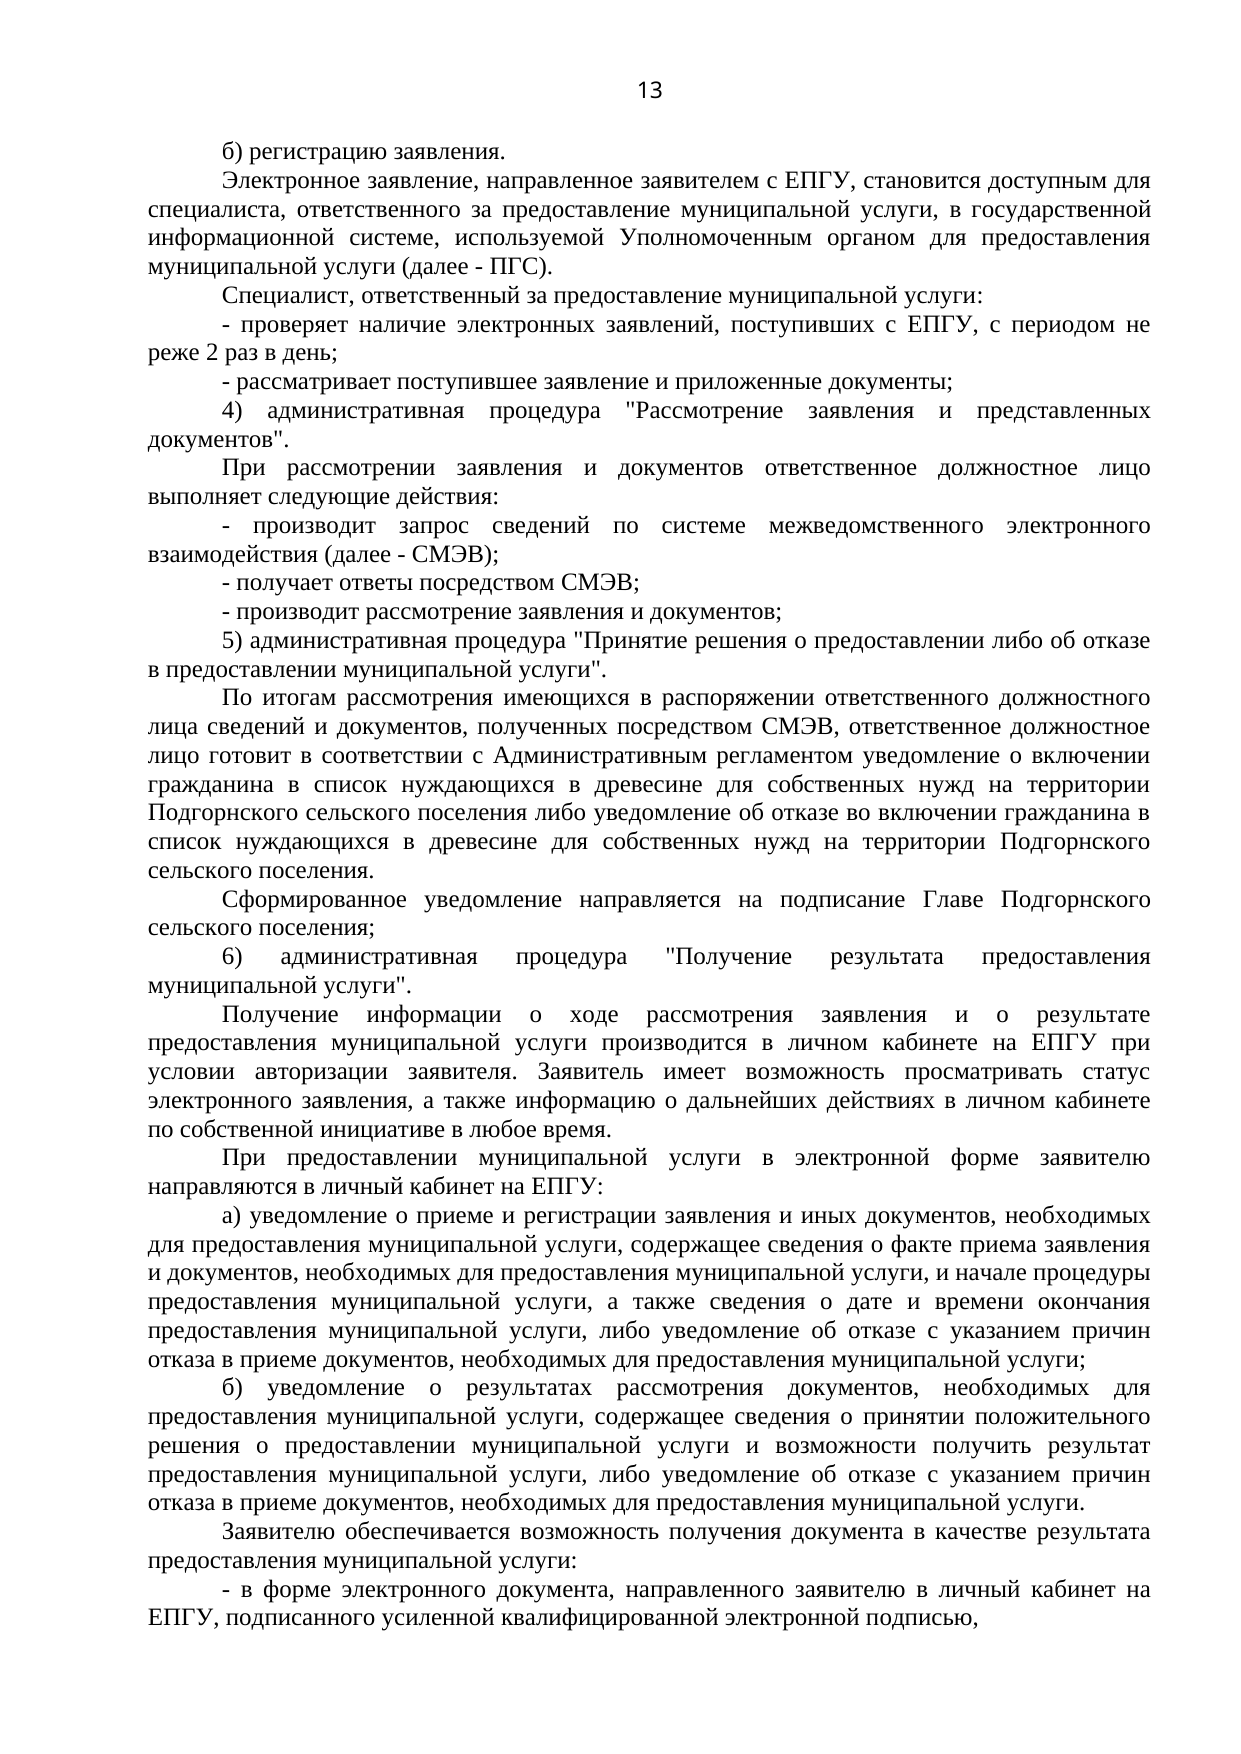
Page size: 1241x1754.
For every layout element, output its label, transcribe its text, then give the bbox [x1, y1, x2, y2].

text Получение информации о ходе рассмотрения заявления и о результате предоставления муниципальной услуги производится в личном кабинете на ЕПГУ при условии авторизации заявителя. Заявитель имеет возможность просматривать статус электронного заявления, а также информацию о дальнейших действиях в личном кабинете по собственной инициативе в любое время. [148, 999, 1152, 1142]
text По итогам рассмотрения имеющихся в распоряжении ответственного должностного лица сведений и документов, полученных посредством СМЭВ, ответственное должностное лицо готовит в соответствии с Административным регламентом уведомление о включении гражданина в список нуждающихся в древесине для собственных нужд на территории Подгорнского сельского поселения либо уведомление об отказе во включении гражданина в список нуждающихся в древесине для собственных нужд на территории Подгорнского сельского поселения. [148, 682, 1152, 884]
text б) регистрацию заявления. [148, 136, 1152, 165]
text - рассматривает поступившее заявление и приложенные документы; [148, 366, 1152, 395]
text - в форме электронного документа, направленного заявителю в личный кабинет на ЕПГУ, подписанного усиленной квалифицированной электронной подписью, [148, 1574, 1152, 1631]
text 5) административная процедура "Принятие решения о предоставлении либо об отказе в предоставлении муниципальной услуги". [148, 625, 1152, 682]
text - проверяет наличие электронных заявлений, поступивших с ЕПГУ, с периодом не реже 2 раз в день; [148, 309, 1152, 366]
text Электронное заявление, направленное заявителем с ЕПГУ, становится доступным для специалиста, ответственного за предоставление муниципальной услуги, в государственной информационной системе, используемой Уполномоченным органом для предоставления муниципальной услуги (далее - ПГС). [148, 165, 1152, 280]
text При рассмотрении заявления и документов ответственное должностное лицо выполняет следующие действия: [148, 452, 1152, 510]
text При предоставлении муниципальной услуги в электронной форме заявителю направляются в личный кабинет на ЕПГУ: [148, 1142, 1152, 1200]
text - получает ответы посредством СМЭВ; [148, 567, 1152, 596]
text - производит рассмотрение заявления и документов; [148, 596, 1152, 625]
text а) уведомление о приеме и регистрации заявления и иных документов, необходимых для предоставления муниципальной услуги, содержащее сведения о факте приема заявления и документов, необходимых для предоставления муниципальной услуги, и начале процедуры предоставления муниципальной услуги, а также сведения о дате и времени окончания предоставления муниципальной услуги, либо уведомление об отказе с указанием причин отказа в приеме документов, необходимых для предоставления муниципальной услуги; [148, 1200, 1152, 1372]
text б) уведомление о результатах рассмотрения документов, необходимых для предоставления муниципальной услуги, содержащее сведения о принятии положительного решения о предоставлении муниципальной услуги и возможности получить результат предоставления муниципальной услуги, либо уведомление об отказе с указанием причин отказа в приеме документов, необходимых для предоставления муниципальной услуги. [148, 1372, 1152, 1516]
text - производит запрос сведений по системе межведомственного электронного взаимодействия (далее - СМЭВ); [148, 510, 1152, 567]
text 6) административная процедура "Получение результата предоставления муниципальной услуги". [148, 941, 1152, 999]
text Заявителю обеспечивается возможность получения документа в качестве результата предоставления муниципальной услуги: [148, 1516, 1152, 1574]
text Специалист, ответственный за предоставление муниципальной услуги: [148, 280, 1152, 309]
text Сформированное уведомление направляется на подписание Главе Подгорнского сельского поселения; [148, 884, 1152, 941]
text 4) административная процедура "Рассмотрение заявления и представленных документов". [148, 395, 1152, 452]
